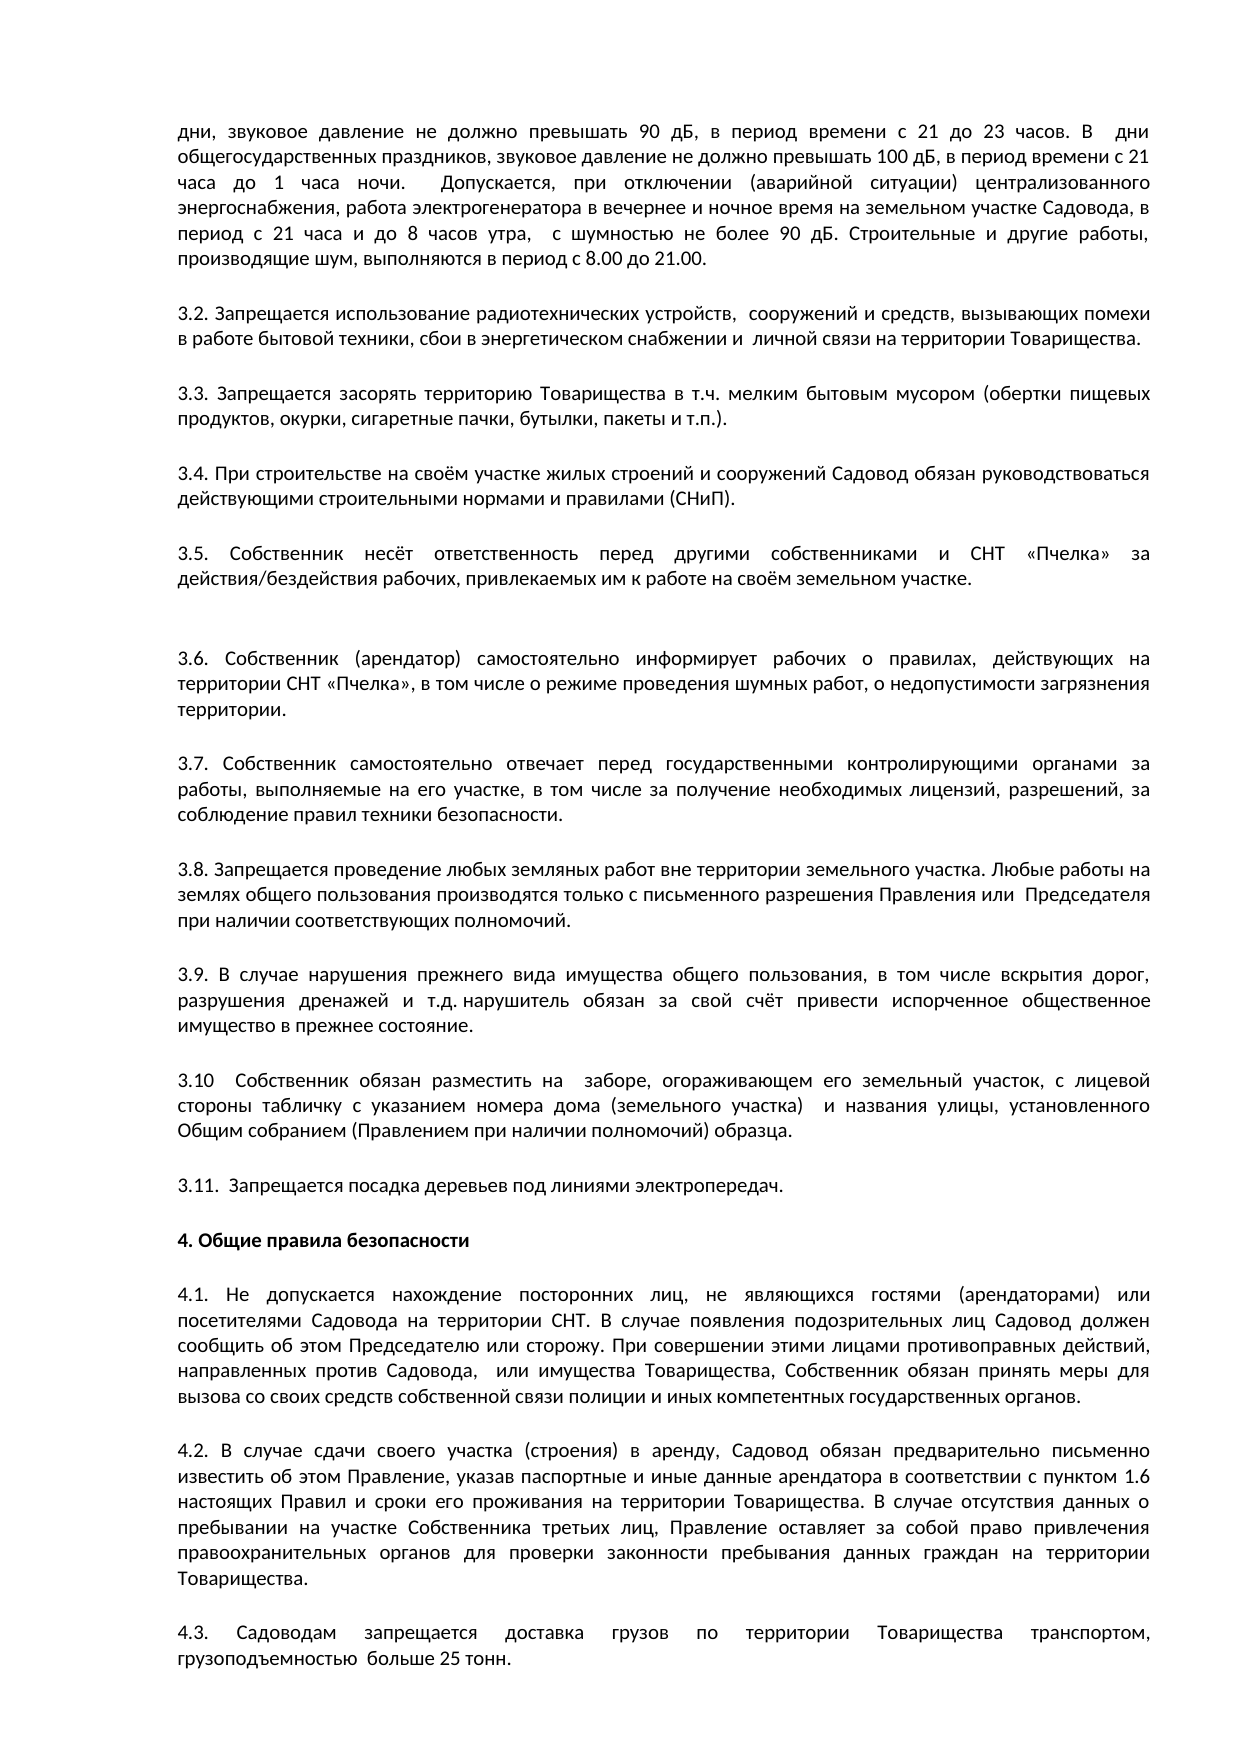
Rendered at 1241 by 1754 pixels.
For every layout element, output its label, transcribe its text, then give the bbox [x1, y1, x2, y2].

text 4.2. В случае сдачи своего участка (строения) в аренду, Садовод обязан предварительно письменно известить об этом Правление, указав паспортные и иные данные арендатора в соответствии с пунктом 1.6 настоящих Правил и сроки его проживания на территории Товарищества. В случае отсутствия данных о пребывании на участке Собственника третьих лиц, Правление оставляет за собой право привлечения правоохранительных органов для проверки законности пребывания данных граждан на территории Товарищества. [177, 1438, 1152, 1590]
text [177, 118, 1152, 271]
text 4.1. Не допускается нахождение посторонних лиц, не являющихся гостями (арендаторами) или посетителями Садовода на территории СНТ. В случае появления подозрительных лиц Садовод должен сообщить об этом Председателю или сторожу. При совершении этими лицами противоправных действий, направленных против Садовода, или имущества Товарищества, Собственник обязан принять меры для вызова со своих средств собственной связи полиции и иных компетентных государственных органов. [177, 1281, 1152, 1408]
text 3.2. Запрещается использование радиотехнических устройств, сооружений и средств, вызывающих помехи в работе бытовой техники, сбои в энергетическом снабжении и личной связи на территории Товарищества. [177, 300, 1152, 351]
text 3.11. Запрещается посадка деревьев под линиями электропередач. [177, 1172, 1152, 1198]
text 3.7. Собственник самостоятельно отвечает перед государственными контролирующими органами за работы, выполняемые на его участке, в том числе за получение необходимых лицензий, разрешений, за соблюдение правил техники безопасности. [177, 751, 1152, 827]
text 3.4. При строительстве на своём участке жилых строений и сооружений Садовод обязан руководствоваться действующими строительными нормами и правилами (СНиП). [177, 460, 1152, 511]
text 4. Общие правила безопасности [177, 1227, 1152, 1252]
text 3.5. Собственник несёт ответственность перед другими собственниками и СНТ «Пчелка» за действия/бездействия рабочих, привлекаемых им к работе на своём земельном участке. [177, 540, 1152, 591]
text 3.10 Собственник обязан разместить на заборе, огораживающем его земельный участок, с лицевой стороны табличку с указанием номера дома (земельного участка) и названия улицы, установленного Общим собранием (Правлением при наличии полномочий) образца. [177, 1067, 1152, 1143]
text 3.9. В случае нарушения прежнего вида имущества общего пользования, в том числе вскрытия дорог, разрушения дренажей и т.д. нарушитель обязан за свой счёт привести испорченное общественное имущество в прежнее состояние. [177, 961, 1152, 1038]
text 3.8. Запрещается проведение любых земляных работ вне территории земельного участка. Любые работы на землях общего пользования производятся только с письменного разрешения Правления или Председателя при наличии соответствующих полномочий. [177, 856, 1152, 932]
text 3.6. Собственник (арендатор) самостоятельно информирует рабочих о правилах, действующих на территории СНТ «Пчелка», в том числе о режиме проведения шумных работ, о недопустимости загрязнения территории. [177, 620, 1152, 721]
text 4.3. Садоводам запрещается доставка грузов по территории Товарищества транспортом, грузоподъемностью больше 25 тонн. [177, 1619, 1152, 1670]
text 3.3. Запрещается засорять территорию Товарищества в т.ч. мелким бытовым мусором (обертки пищевых продуктов, окурки, сигаретные пачки, бутылки, пакеты и т.п.). [177, 380, 1152, 431]
